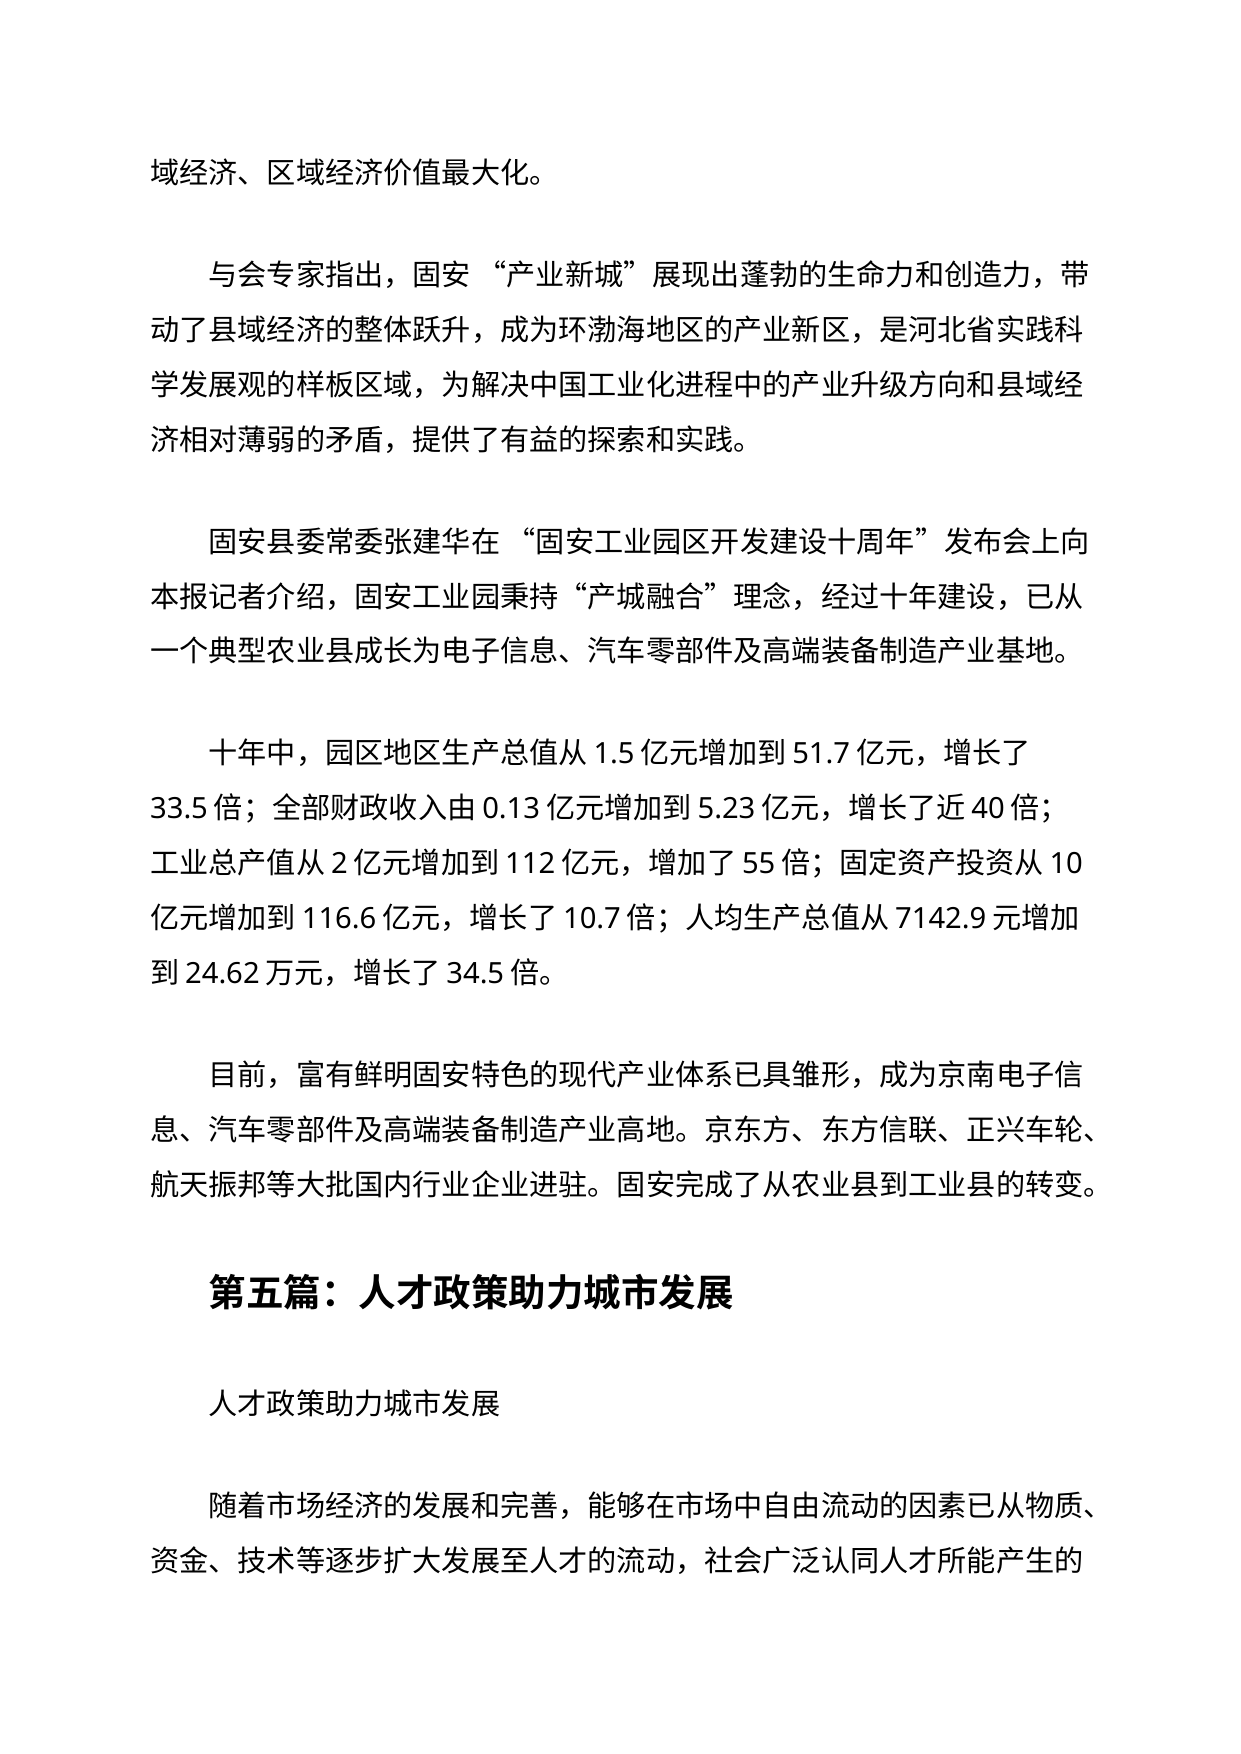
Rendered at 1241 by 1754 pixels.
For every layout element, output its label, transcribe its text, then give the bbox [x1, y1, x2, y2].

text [150, 150, 1090, 192]
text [150, 1482, 1090, 1580]
text 固安县委常委张建华在 “固安工业园区开发建设十周年”发布会上向本报记者介绍，固安工业园秉持“产城融合”理念，经过十年建设，已从一个典型农业县成长为电子信息、汽车零部件及高端装备制造产业基地。 [150, 518, 1090, 670]
text 目前，富有鲜明固安特色的现代产业体系已具雏形，成为京南电子信息、汽车零部件及高端装备制造产业高地。京东方、东方信联、正兴车轮、航天振邦等大批国内行业企业进驻。固安完成了从农业县到工业县的转变。 [150, 1052, 1090, 1204]
text 与会专家指出，固安 “产业新城”展现出蓬勃的生命力和创造力，带动了县域经济的整体跃升，成为环渤海地区的产业新区，是河北省实践科学发展观的样板区域，为解决中国工业化进程中的产业升级方向和县域经济相对薄弱的矛盾，提供了有益的探索和实践。 [150, 252, 1090, 459]
text 人才政策助力城市发展 [150, 1381, 1090, 1423]
text 第五篇：人才政策助力城市发展 [150, 1263, 1090, 1318]
text 十年中，园区地区生产总值从1.5亿元增加到51.7亿元，增长了33.5倍；全部财政收入由0.13亿元增加到5.23亿元，增长了近40倍；工业总产值从2亿元增加到112亿元，增加了55倍；固定资产投资从10亿元增加到116.6亿元，增长了10.7倍；人均生产总值从7142.9元增加到24.62万元，增长了34.5倍。 [150, 730, 1090, 992]
